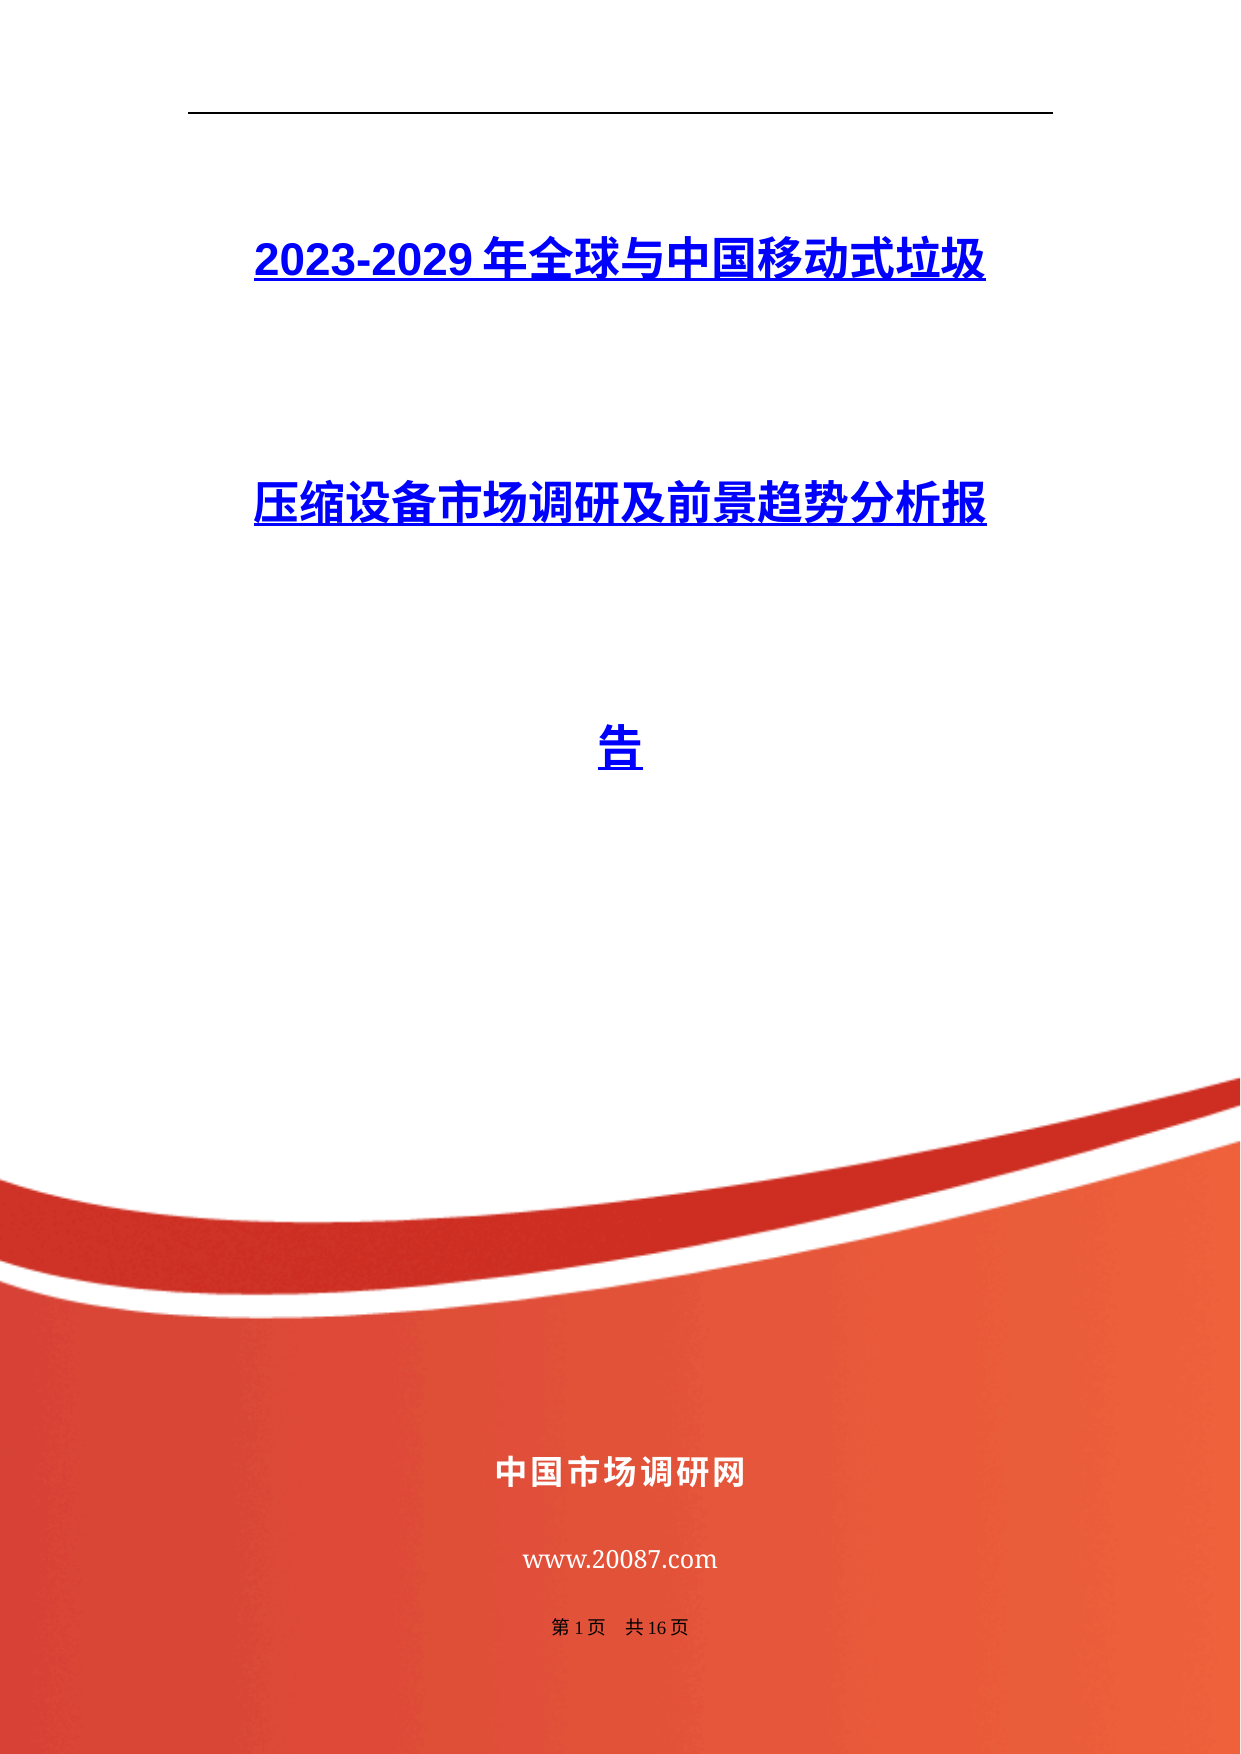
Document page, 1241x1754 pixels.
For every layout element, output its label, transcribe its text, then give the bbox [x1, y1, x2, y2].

subtitle 中国市场调研网 [187, 1437, 1053, 1502]
table_header 2023-2029年全球与中国移动式垃圾压缩设备市场调研及前景趋势分析报告 [188, 207, 1053, 871]
text www.20087.com [187, 1526, 1053, 1591]
picture [0, 1006, 1241, 1754]
